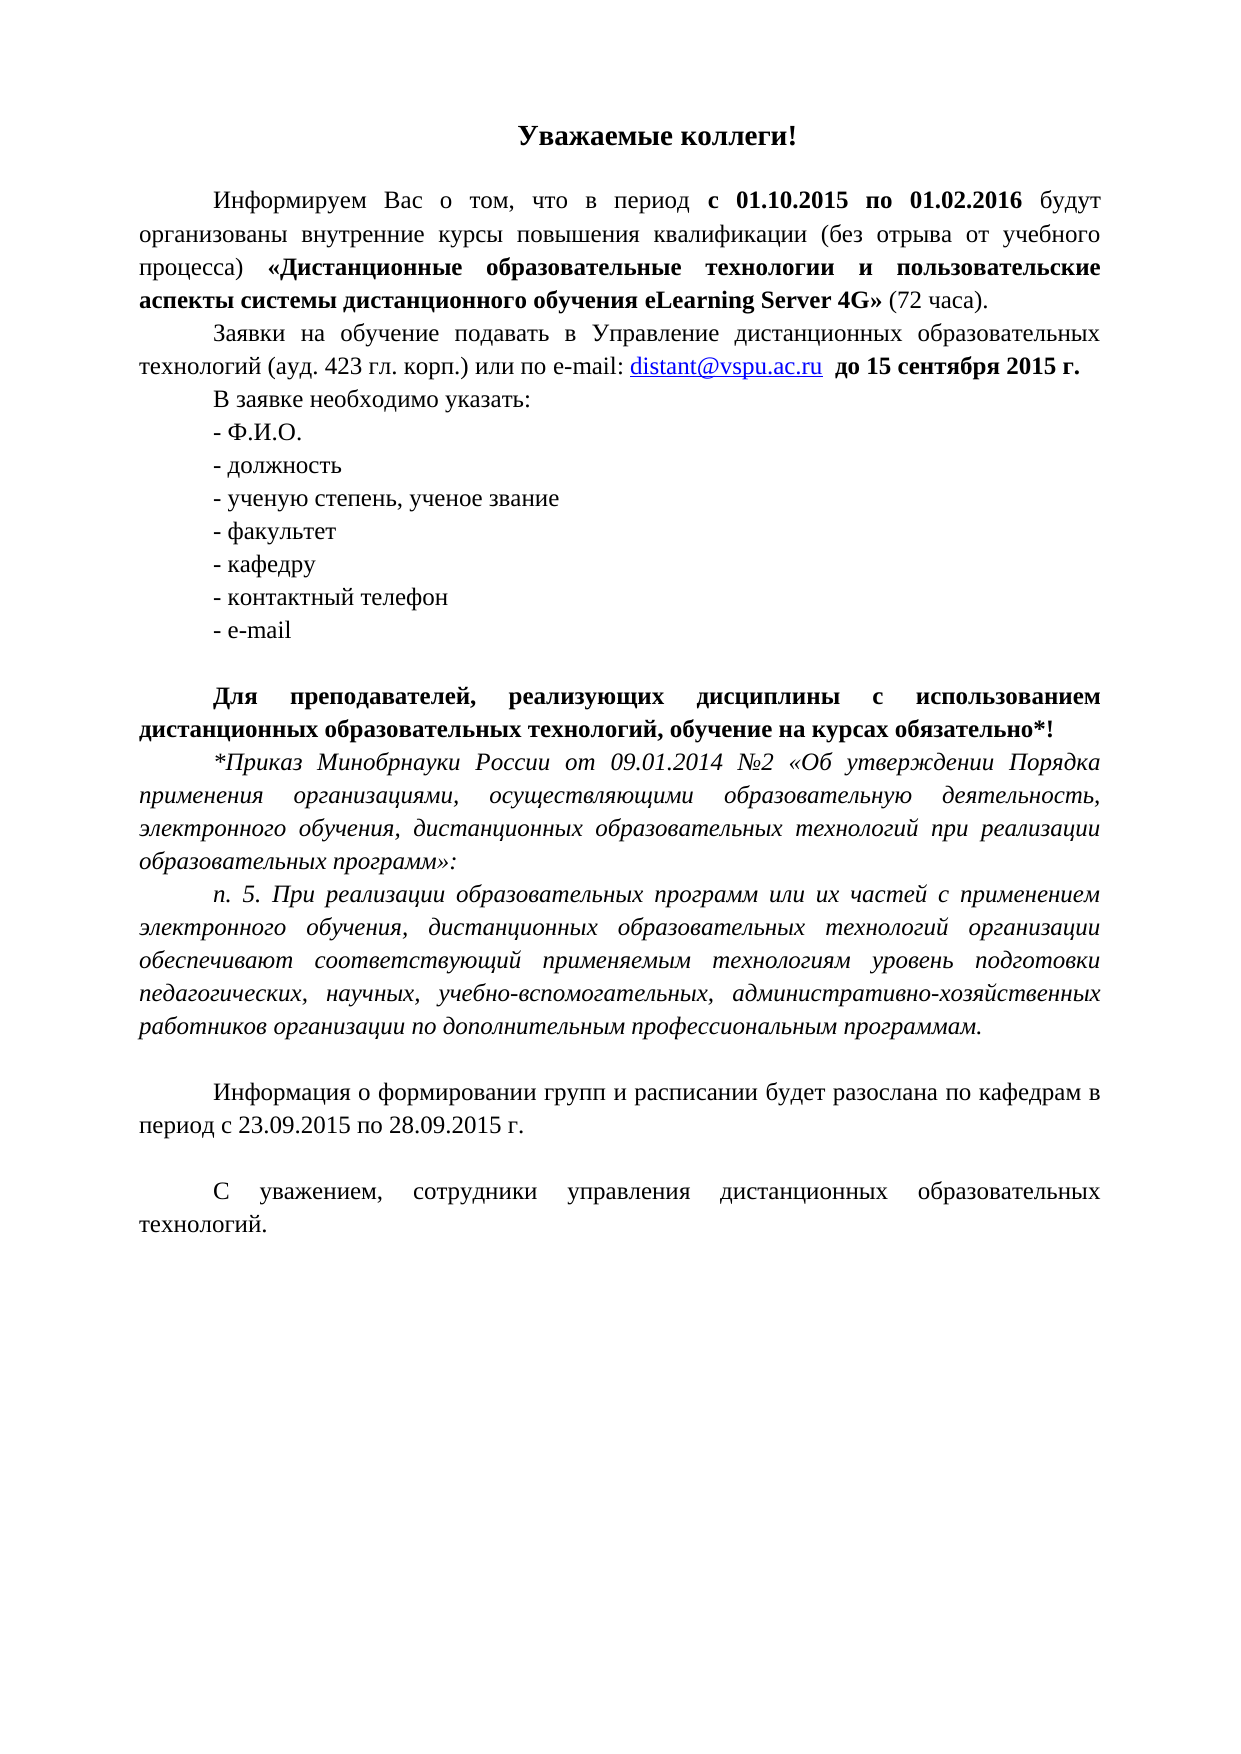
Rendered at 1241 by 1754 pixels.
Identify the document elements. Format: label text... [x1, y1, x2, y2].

text п. 5. При реализации образовательных программ или их частей с применением электронного обучения, дистанционных образовательных технологий организации обеспечивают соответствующий применяемым технологиям уровень подготовки педагогических, научных, учебно-вспомогательных, административно-хозяйственных работников организации по дополнительным профессиональным программам. [139, 879, 1101, 1040]
text Уважаемые коллеги! [139, 118, 1101, 152]
text Заявки на обучение подавать в Управление дистанционных образовательных технологий (ауд. 423 гл. корп.) или по e-mail: distant@vspu.ac.ru до 15 сентября 2015 г. [139, 318, 1101, 379]
text - Ф.И.О. [139, 417, 1101, 446]
text - кафедру [139, 549, 1101, 578]
text - должность [139, 450, 1101, 478]
text - ученую степень, ученое звание [139, 483, 1101, 512]
text - e-mail [139, 615, 1101, 644]
text - контактный телефон [139, 582, 1101, 611]
text Информируем Вас о том, что в период с 01.10.2015 по 01.02.2016 будут организованы внутренние курсы повышения квалификации (без отрыва от учебного процесса) «Дистанционные образовательные технологии и пользовательские аспекты системы дистанционного обучения eLearning Server 4G» (72 часа). [139, 186, 1101, 313]
text Информация о формировании групп и расписании будет разослана по кафедрам в период с 23.09.2015 по 28.09.2015 г. [139, 1077, 1101, 1139]
text С уважением, сотрудники управления дистанционных образовательных технологий. [139, 1176, 1101, 1238]
text Для преподавателей, реализующих дисциплины с использованием дистанционных образовательных технологий, обучение на курсах обязательно*! [139, 681, 1101, 743]
text В заявке необходимо указать: [139, 384, 1101, 412]
text *Приказ Минобрнауки России от 09.01.2014 №2 «Об утверждении Порядка применения организациями, осуществляющими образовательную деятельность, электронного обучения, дистанционных образовательных технологий при реализации образовательных программ»: [139, 747, 1101, 875]
text - факультет [139, 516, 1101, 544]
